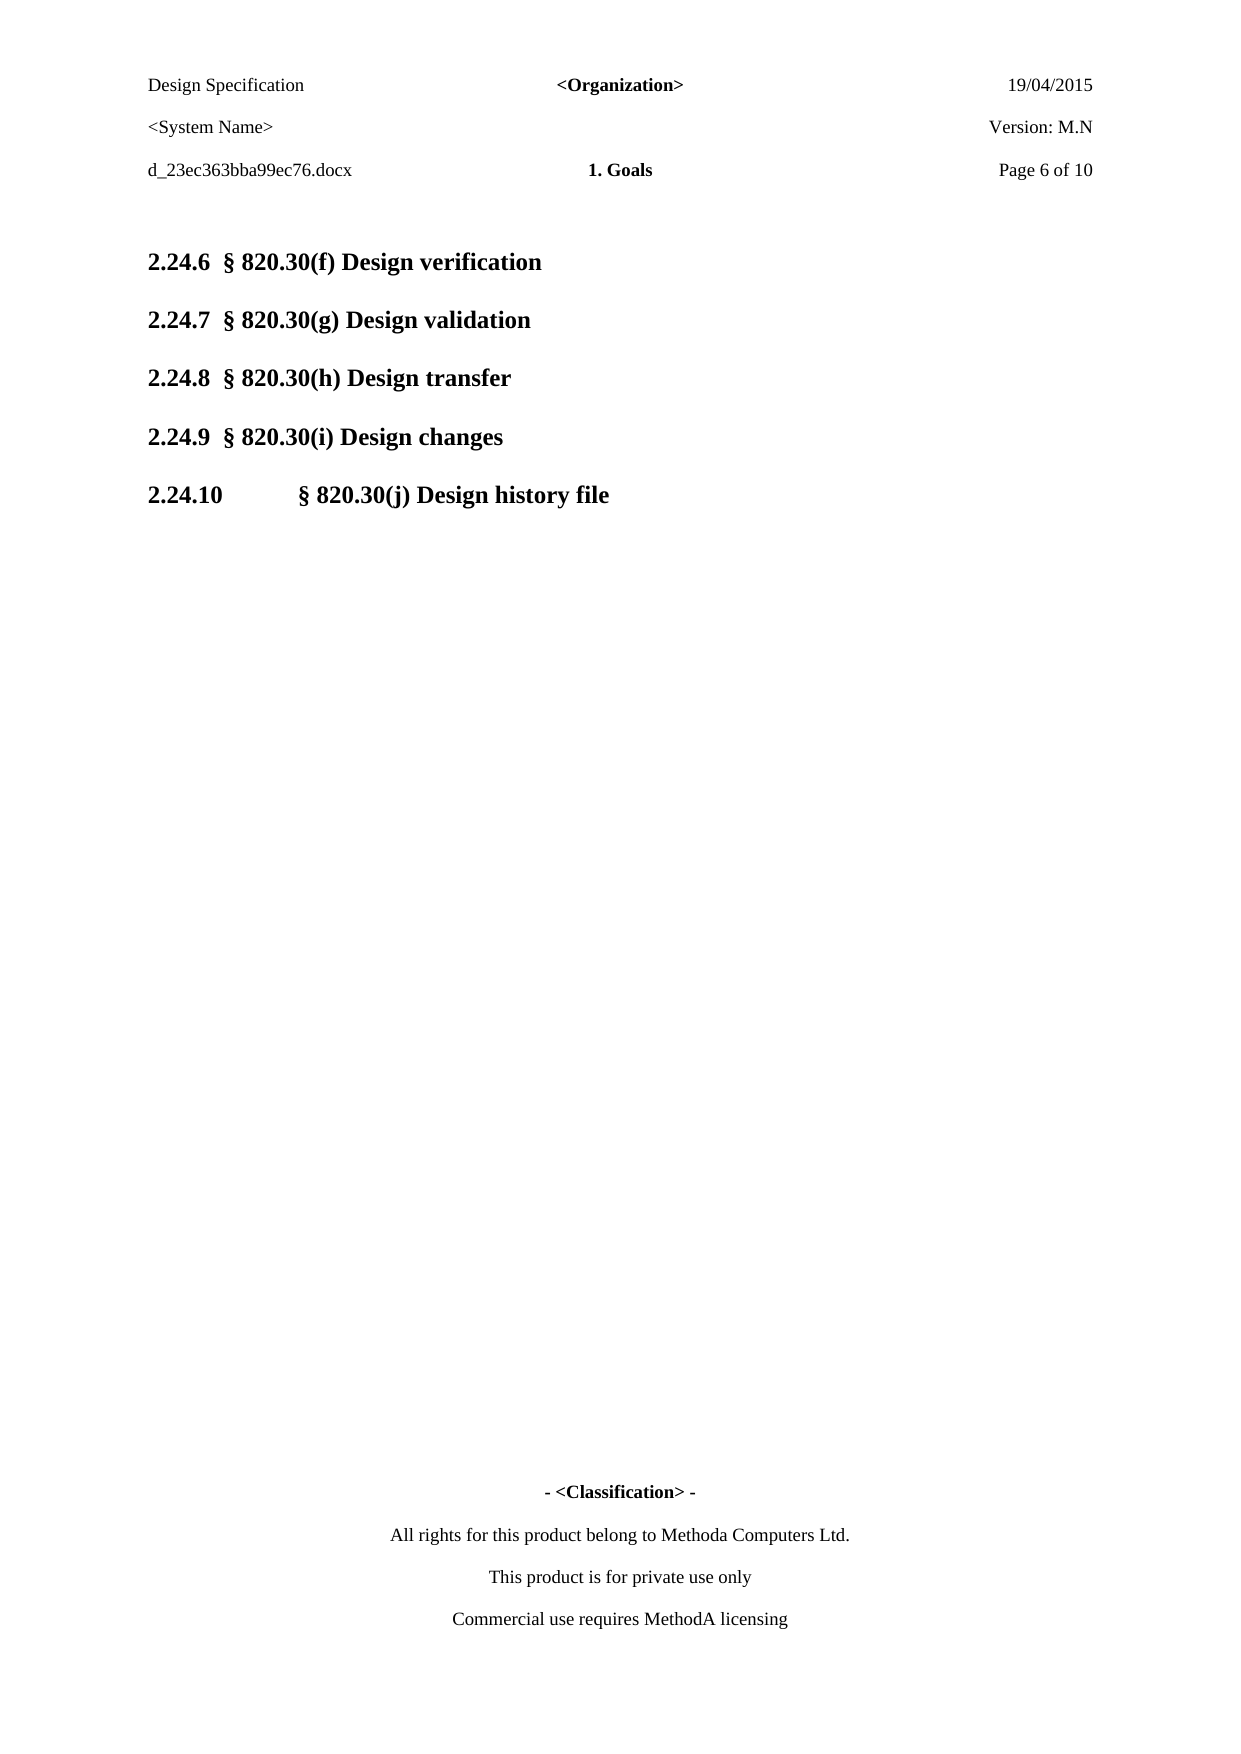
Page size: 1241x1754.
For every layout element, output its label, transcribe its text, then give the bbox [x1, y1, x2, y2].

subtitle 2.24.6 § 820.30(f) Design verification [148, 243, 1092, 277]
subtitle 2.24.7 § 820.30(g) Design validation [148, 302, 1092, 335]
subtitle 2.24.10 § 820.30(j) Design history file [148, 477, 1092, 510]
subtitle 2.24.8 § 820.30(h) Design transfer [148, 360, 1092, 393]
subtitle 2.24.9 § 820.30(i) Design changes [148, 418, 1092, 452]
